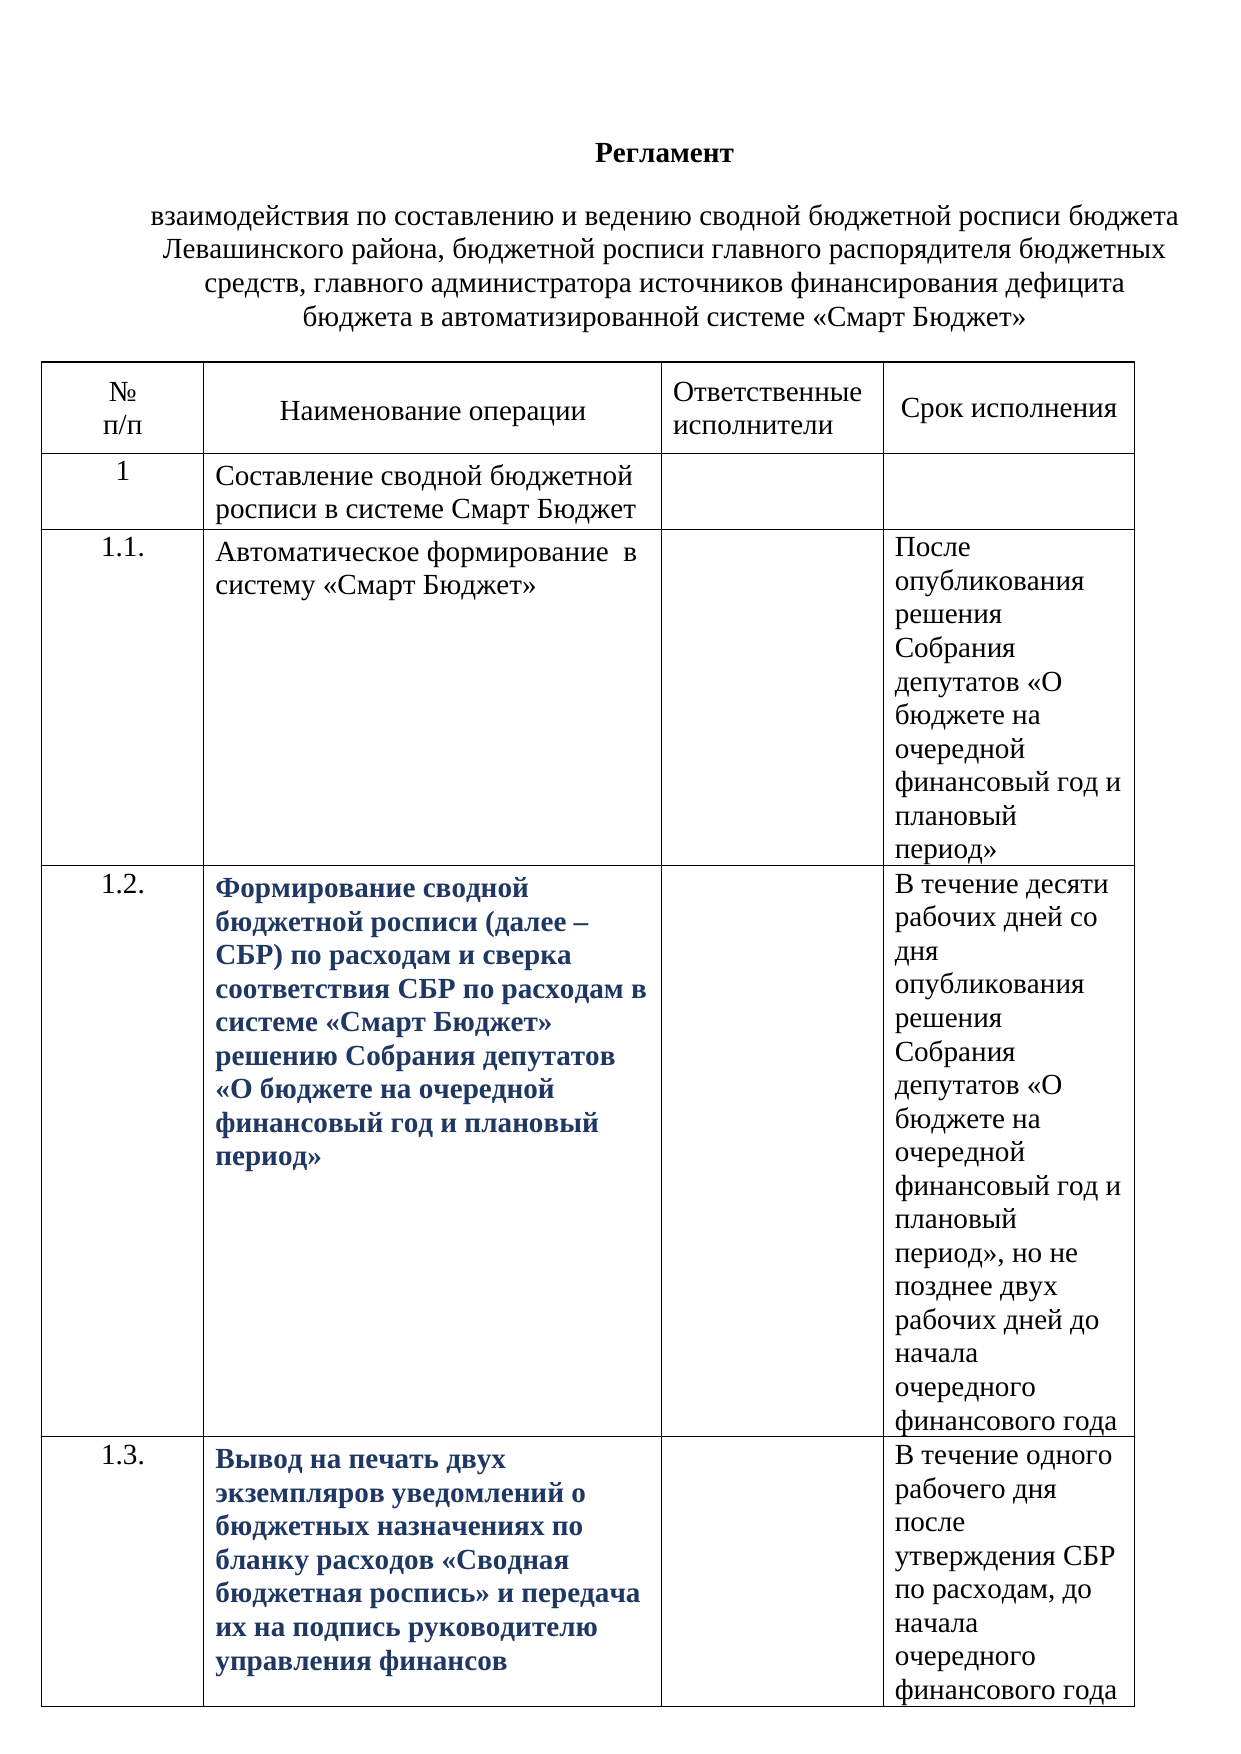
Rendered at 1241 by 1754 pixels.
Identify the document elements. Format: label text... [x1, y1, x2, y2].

table_header Ответственные исполнители [662, 363, 883, 452]
text Регламент [148, 135, 1181, 169]
table_cell 1.1. [42, 530, 203, 865]
table_cell 1.2. [42, 866, 203, 1436]
table_cell [662, 530, 883, 865]
table_cell [662, 866, 883, 1436]
table_cell 1.3. [42, 1437, 203, 1706]
table_cell После опубликования решения Собрания депутатов «О бюджете на очередной финансовый год и плановый период» [884, 530, 1134, 865]
table_cell В течение десяти рабочих дней со дня опубликования решения Собрания депутатов «О бюджете на очередной финансовый год и плановый период», но не позднее двух рабочих дней до начала очередного финансового года [884, 866, 1134, 1436]
table_cell Вывод на печать двух экземпляров уведомлений о бюджетных назначениях по бланку расходов «Сводная бюджетная роспись» и передача их на подпись руководителю управления финансов [204, 1437, 661, 1706]
table_header Срок исполнения [884, 363, 1134, 452]
table_cell 1 [42, 454, 203, 528]
table_cell В течение одного рабочего дня после утверждения СБР по расходам, до начала очередного финансового года [884, 1437, 1134, 1706]
table_cell Формирование сводной бюджетной росписи (далее – СБР) по расходам и сверка соответствия СБР по расходам в системе «Смарт Бюджет» решению Собрания депутатов «О бюджете на очередной финансовый год и плановый период» [204, 866, 661, 1436]
table_cell [884, 454, 1134, 528]
table_cell [662, 1437, 883, 1706]
table_cell Автоматическое формирование в систему «Смарт Бюджет» [204, 530, 661, 865]
table_header Наименование операции [204, 363, 661, 452]
table_header № п/п [42, 363, 203, 452]
table_cell [662, 454, 883, 528]
text взаимодействия по составлению и ведению сводной бюджетной росписи бюджета Левашинского района, бюджетной росписи главного распорядителя бюджетных средств, главного администратора источников финансирования дефицита бюджета в автоматизированной системе «Смарт Бюджет» [148, 198, 1181, 332]
table_cell Составление сводной бюджетной росписи в системе Смарт Бюджет [204, 454, 661, 528]
